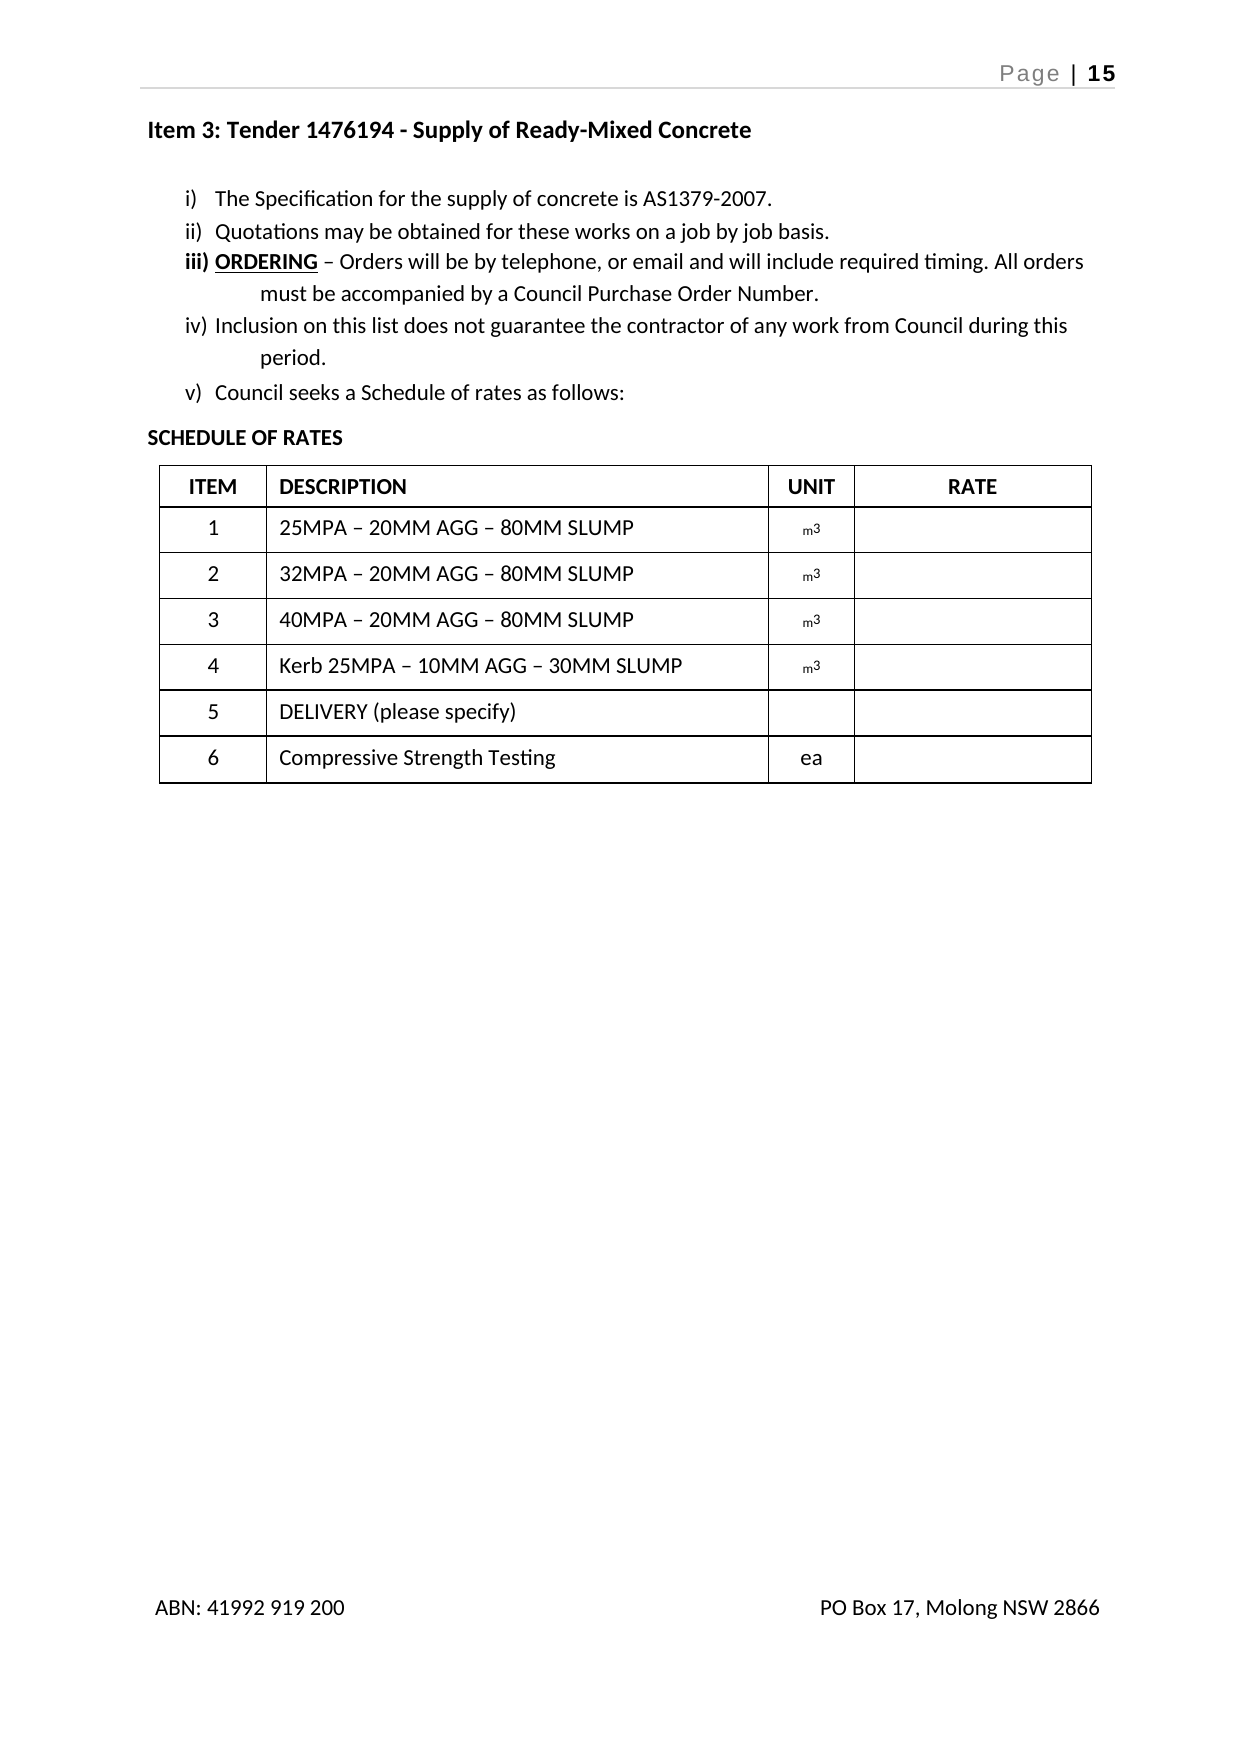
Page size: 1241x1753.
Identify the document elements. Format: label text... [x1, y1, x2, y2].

table_cell Compressive Strength Testing [267, 737, 768, 782]
table_cell m3 [769, 508, 854, 552]
table_header DESCRIPTION [267, 466, 768, 506]
table_cell [855, 645, 1091, 689]
table_cell 32MPA – 20MM AGG – 80MM SLUMP [267, 553, 768, 598]
table_cell Kerb 25MPA – 10MM AGG – 30MM SLUMP [267, 645, 768, 689]
text Page | 15 [147, 61, 1115, 87]
table_cell 6 [160, 737, 266, 782]
table_header UNIT [769, 466, 854, 506]
table_cell 1 [160, 508, 266, 552]
table_cell [855, 553, 1091, 598]
table_cell [855, 508, 1091, 552]
list The Specification for the supply of concrete is AS1379-2007. [185, 188, 1115, 212]
text SCHEDULE OF RATES [147, 426, 1115, 451]
table_header ITEM [160, 466, 266, 506]
table_cell m3 [769, 645, 854, 689]
table_cell 5 [160, 691, 266, 735]
table_cell ea [769, 737, 854, 782]
table_cell m3 [769, 599, 854, 644]
text Item 3: Tender 1476194 - Supply of Ready-Mixed Concrete [147, 118, 1115, 143]
list Council seeks a Schedule of rates as follows: [185, 381, 1115, 405]
table_cell DELIVERY (please specify) [267, 691, 768, 735]
table_cell [769, 691, 854, 735]
list Inclusion on this list does not guarantee the contractor of any work from Council during this period. [185, 308, 1108, 372]
table_cell m3 [769, 553, 854, 598]
table_cell [855, 737, 1091, 782]
table_cell 25MPA – 20MM AGG – 80MM SLUMP [267, 508, 768, 552]
table_cell 2 [160, 553, 266, 598]
table_cell 40MPA – 20MM AGG – 80MM SLUMP [267, 599, 768, 644]
list Quotations may be obtained for these works on a job by job basis. [185, 220, 1115, 244]
table_cell 3 [160, 599, 266, 644]
text ABN: 41992 919 200 PO Box 17, Molong NSW 2866 [155, 1597, 1115, 1621]
table_header RATE [855, 466, 1091, 506]
table_cell 4 [160, 645, 266, 689]
list ORDERING – Orders will be by telephone, or email and will include required timing. All orders must be accompanied by a Council Purchase Order Number. [185, 244, 1108, 308]
table_cell [855, 691, 1091, 735]
table_cell [855, 599, 1091, 644]
